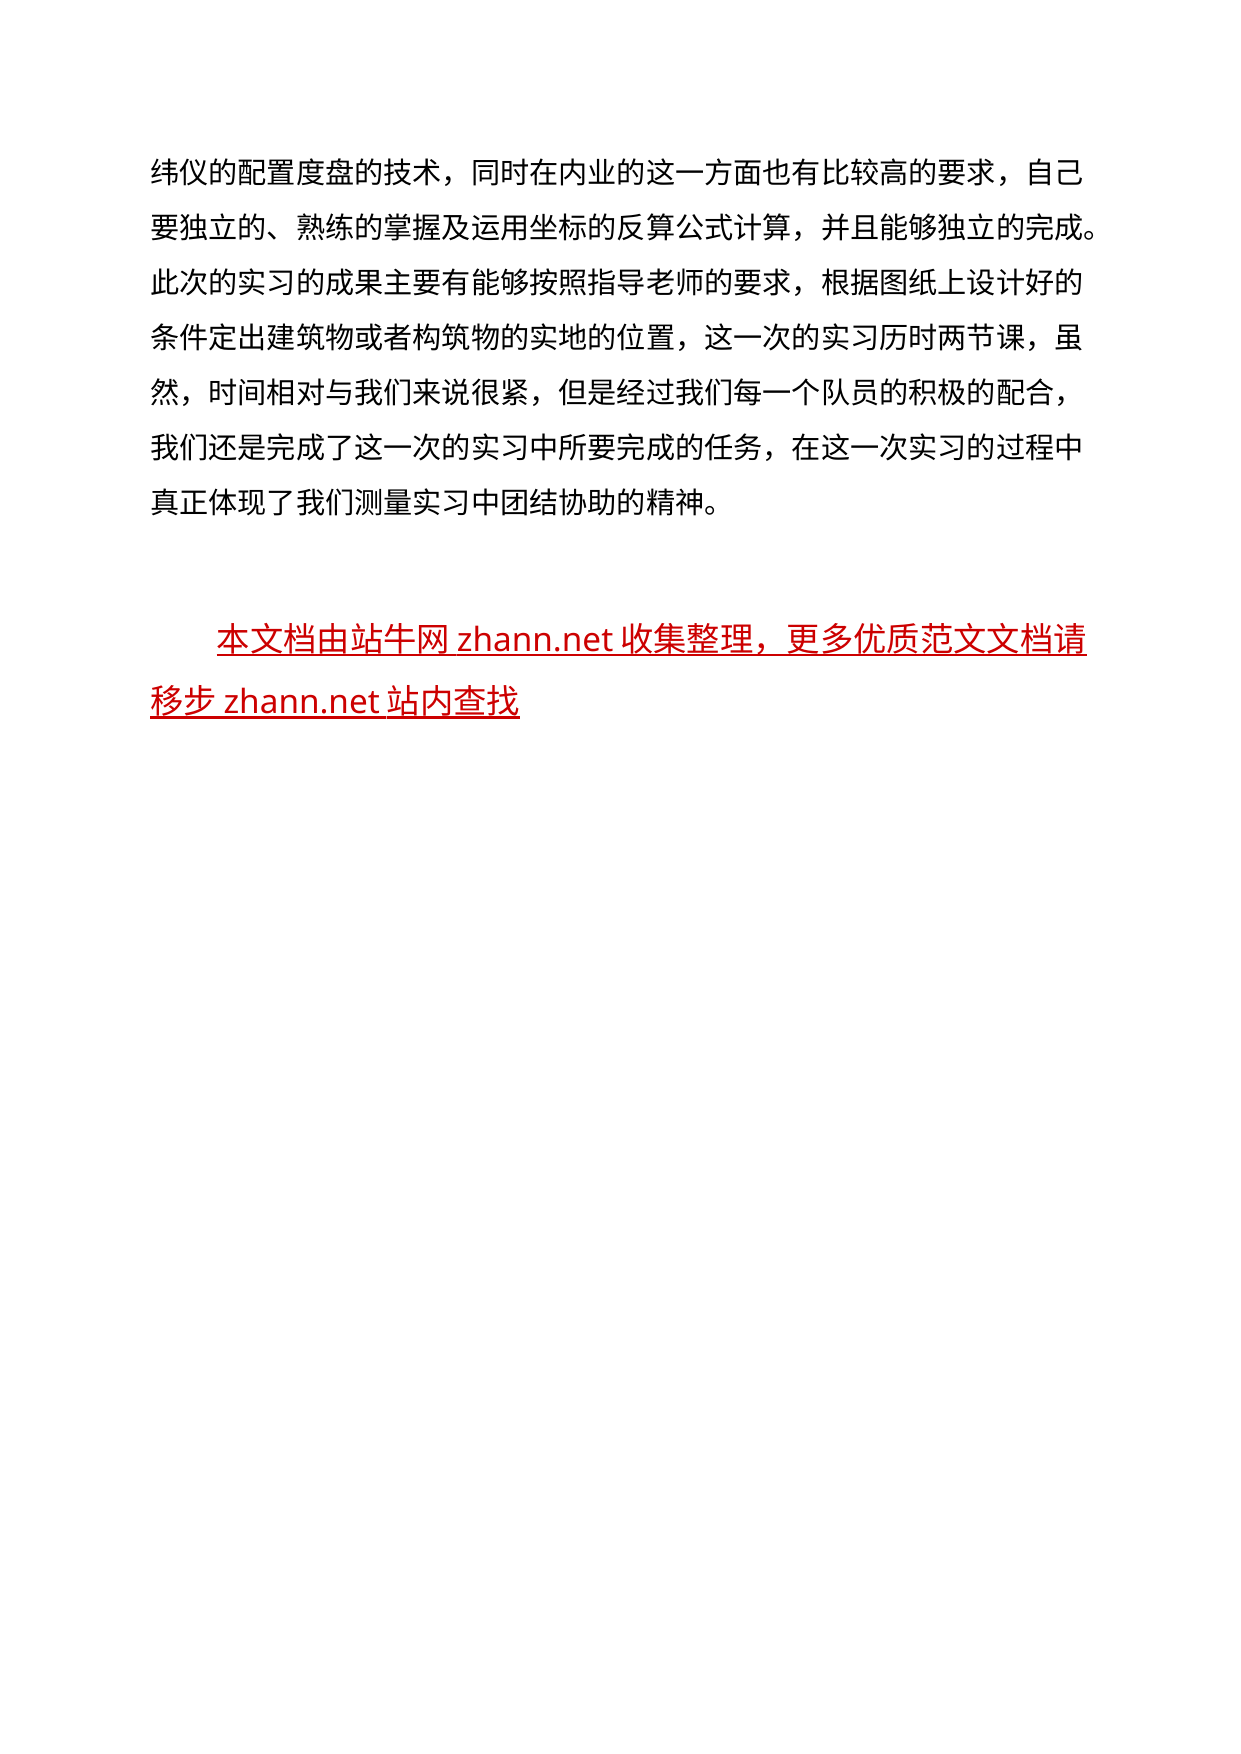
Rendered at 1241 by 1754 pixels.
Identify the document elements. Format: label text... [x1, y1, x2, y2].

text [150, 150, 1090, 522]
text 本文档由站牛网zhann.net收集整理，更多优质范文文档请移步zhann.net站内查找 [150, 612, 1090, 724]
